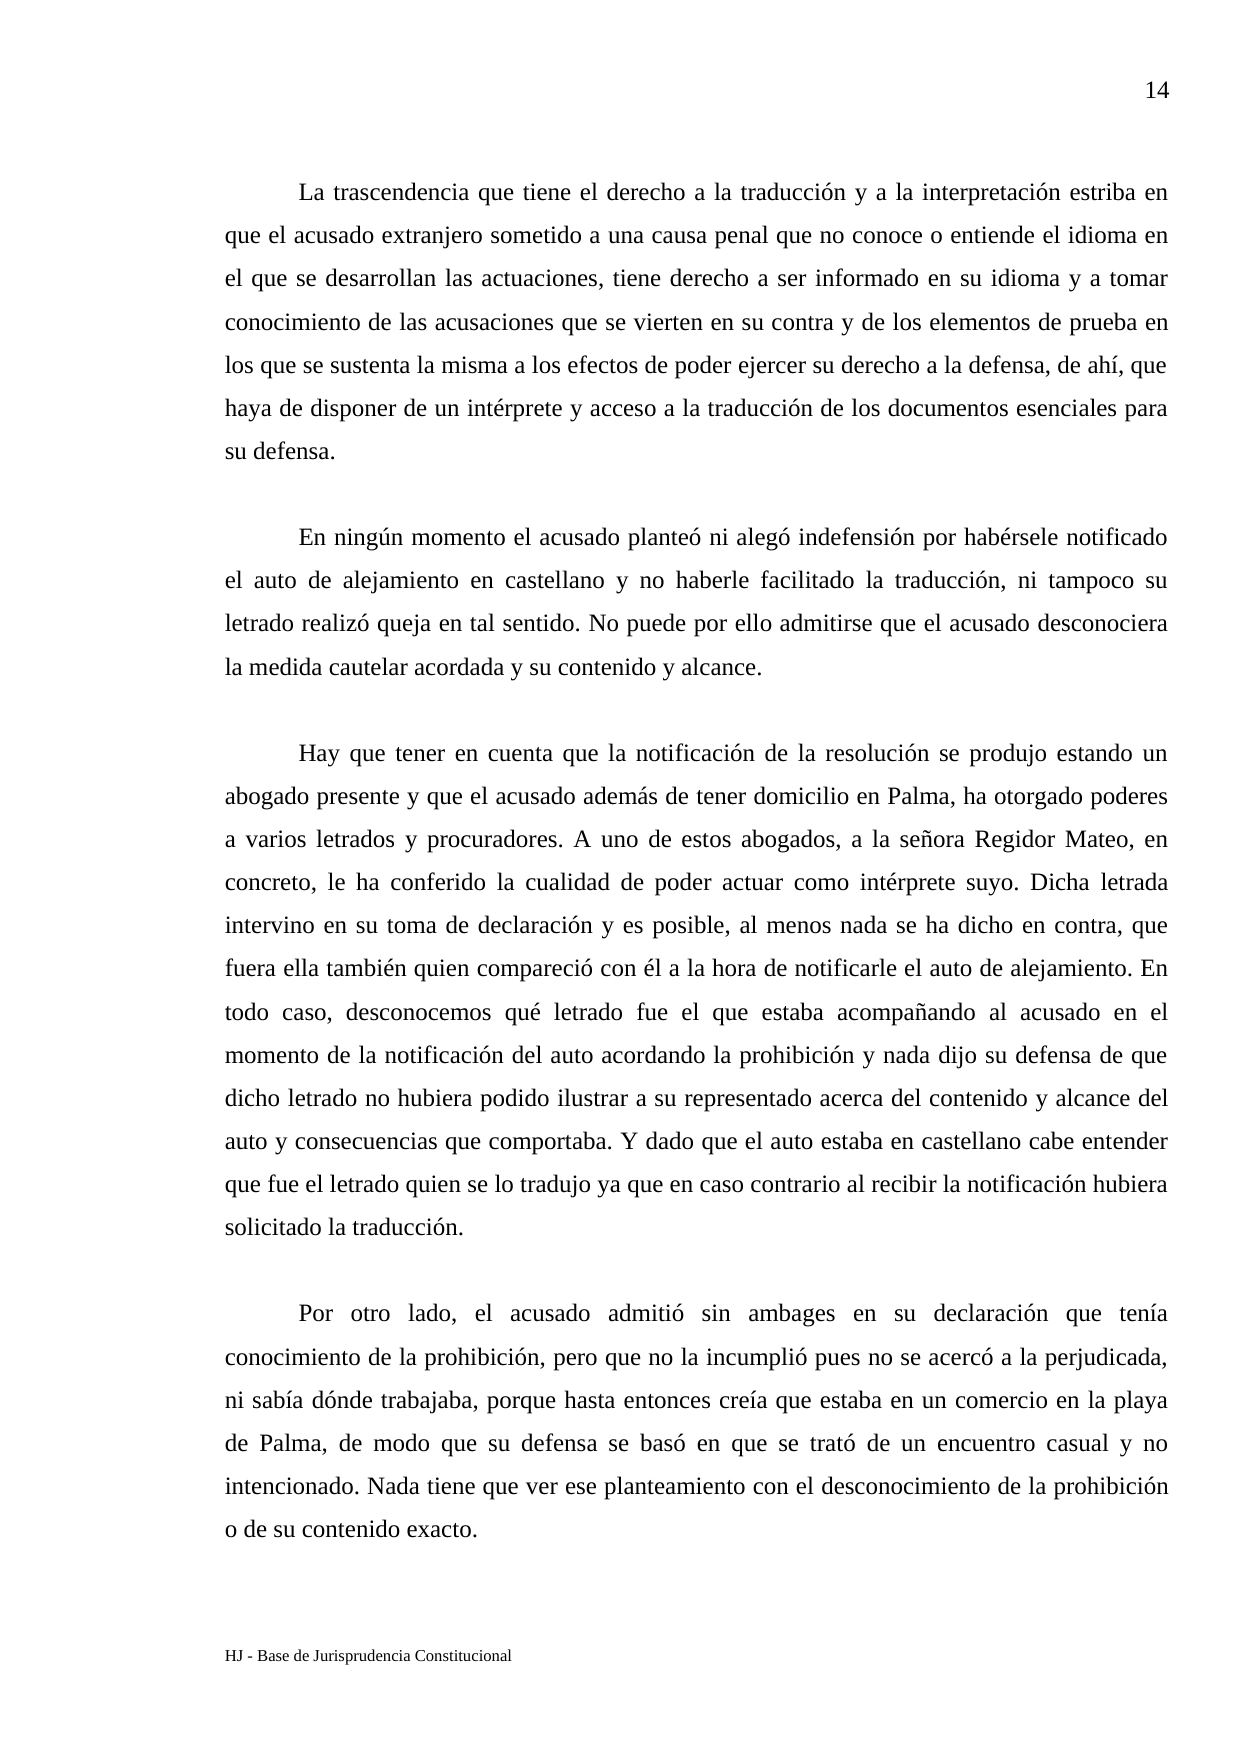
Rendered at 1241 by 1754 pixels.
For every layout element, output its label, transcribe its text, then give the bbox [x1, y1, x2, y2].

text Hay que tener en cuenta que la notificación de la resolución se produjo estando un abogado presente y que el acusado además de tener domicilio en Palma, ha otorgado poderes a varios letrados y procuradores. A uno de estos abogados, a la señora Regidor Mateo, en concreto, le ha conferido la cualidad de poder actuar como intérprete suyo. Dicha letrada intervino en su toma de declaración y es posible, al menos nada se ha dicho en contra, que fuera ella también quien compareció con él a la hora de notificarle el auto de alejamiento. En todo caso, desconocemos qué letrado fue el que estaba acompañando al acusado en el momento de la notificación del auto acordando la prohibición y nada dijo su defensa de que dicho letrado no hubiera podido ilustrar a su representado acerca del contenido y alcance del auto y consecuencias que comportaba. Y dado que el auto estaba en castellano cabe entender que fue el letrado quien se lo tradujo ya que en caso contrario al recibir la notificación hubiera solicitado la traducción. [224, 738, 1169, 1241]
text La trascendencia que tiene el derecho a la traducción y a la interpretación estriba en que el acusado extranjero sometido a una causa penal que no conoce o entiende el idioma en el que se desarrollan las actuaciones, tiene derecho a ser informado en su idioma y a tomar conocimiento de las acusaciones que se vierten en su contra y de los elementos de prueba en los que se sustenta la misma a los efectos de poder ejercer su derecho a la defensa, de ahí, que haya de disponer de un intérprete y acceso a la traducción de los documentos esenciales para su defensa. [224, 177, 1169, 465]
text En ningún momento el acusado planteó ni alegó indefensión por habérsele notificado el auto de alejamiento en castellano y no haberle facilitado la traducción, ni tampoco su letrado realizó queja en tal sentido. No puede por ello admitirse que el acusado desconociera la medida cautelar acordada y su contenido y alcance. [224, 522, 1169, 680]
text Por otro lado, el acusado admitió sin ambages en su declaración que tenía conocimiento de la prohibición, pero que no la incumplió pues no se acercó a la perjudicada, ni sabía dónde trabajaba, porque hasta entonces creía que estaba en un comercio en la playa de Palma, de modo que su defensa se basó en que se trató de un encuentro casual y no intencionado. Nada tiene que ver ese planteamiento con el desconocimiento de la prohibición o de su contenido exacto. [224, 1298, 1169, 1543]
